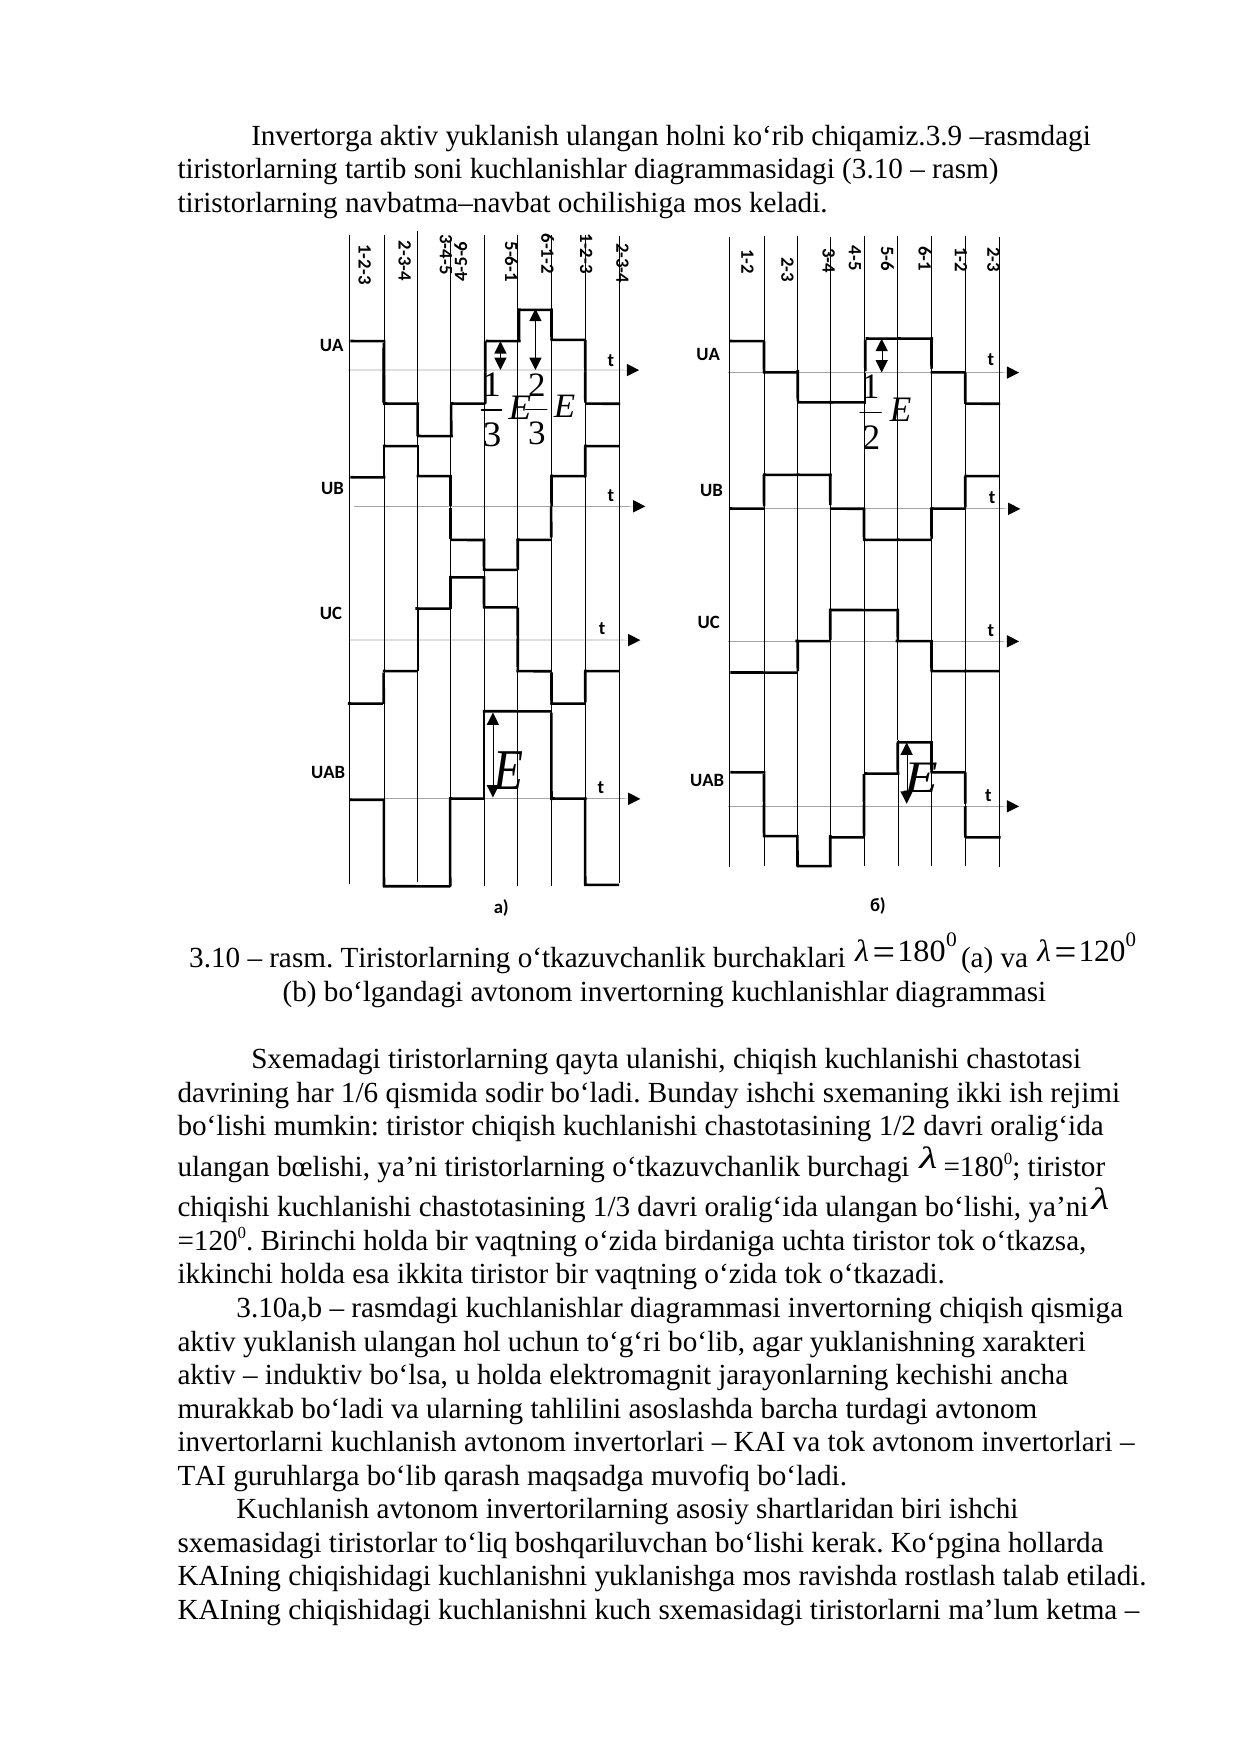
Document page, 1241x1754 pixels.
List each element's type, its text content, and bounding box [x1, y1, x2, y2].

text 3.10a,b – rasmdagi kuchlanishlar diagrammasi invertorning chiqish qismiga aktiv yuklanish ulangan hol uchun to‘g‘ri bo‘lib, agar yuklanishning xarakteri aktiv – induktiv bo‘lsa, u holda elektromagnit jarayonlarning kechishi ancha murakkab bo‘ladi va ularning tahlilini asoslashda barcha turdagi avtonom invertorlarni kuchlanish avtonom invertorlari – KAI va tok avtonom invertorlari – TAI guruhlarga bo‘lib qarash maqsadga muvofiq bo‘ladi. [177, 1290, 1152, 1491]
text 3.10 – rasm. Tiristorlarning o‘tkazuvchanlik burchaklari (a) va (b) bo‘lgandagi avtonom invertorning kuchlanishlar diagrammasi [177, 929, 1152, 1008]
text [177, 1491, 1152, 1626]
text Invertorga aktiv yuklanish ulangan holni ko‘rib chiqamiz.3.9 –rasmdagi tiristorlarning tartib soni kuchlanishlar diagrammasidagi (3.10 – rasm) tiristorlarning navbatma–navbat ochilishiga mos keladi. [177, 118, 1152, 219]
text Sxemadagi tiristorlarning qayta ulanishi, chiqish kuchlanishi chastotasi davrining har 1/6 qismida sodir bo‘ladi. Bunday ishchi sxemaning ikki ish rejimi bo‘lishi mumkin: tiristor chiqish kuchlanishi chastotasining 1/2 davri oralig‘ida ulangan bœlishi, ya’ni tiristorlarning o‘tkazuvchanlik burchagi =1800; tiristor chiqishi kuchlanishi chastotasining 1/3 davri oralig‘ida ulangan bo‘lishi, ya’ni=1200. Birinchi holda bir vaqtning o‘zida birdaniga uchta tiristor tok o‘tkazsa, ikkinchi holda esa ikkita tiristor bir vaqtning o‘zida tok o‘tkazadi. [177, 1041, 1152, 1290]
